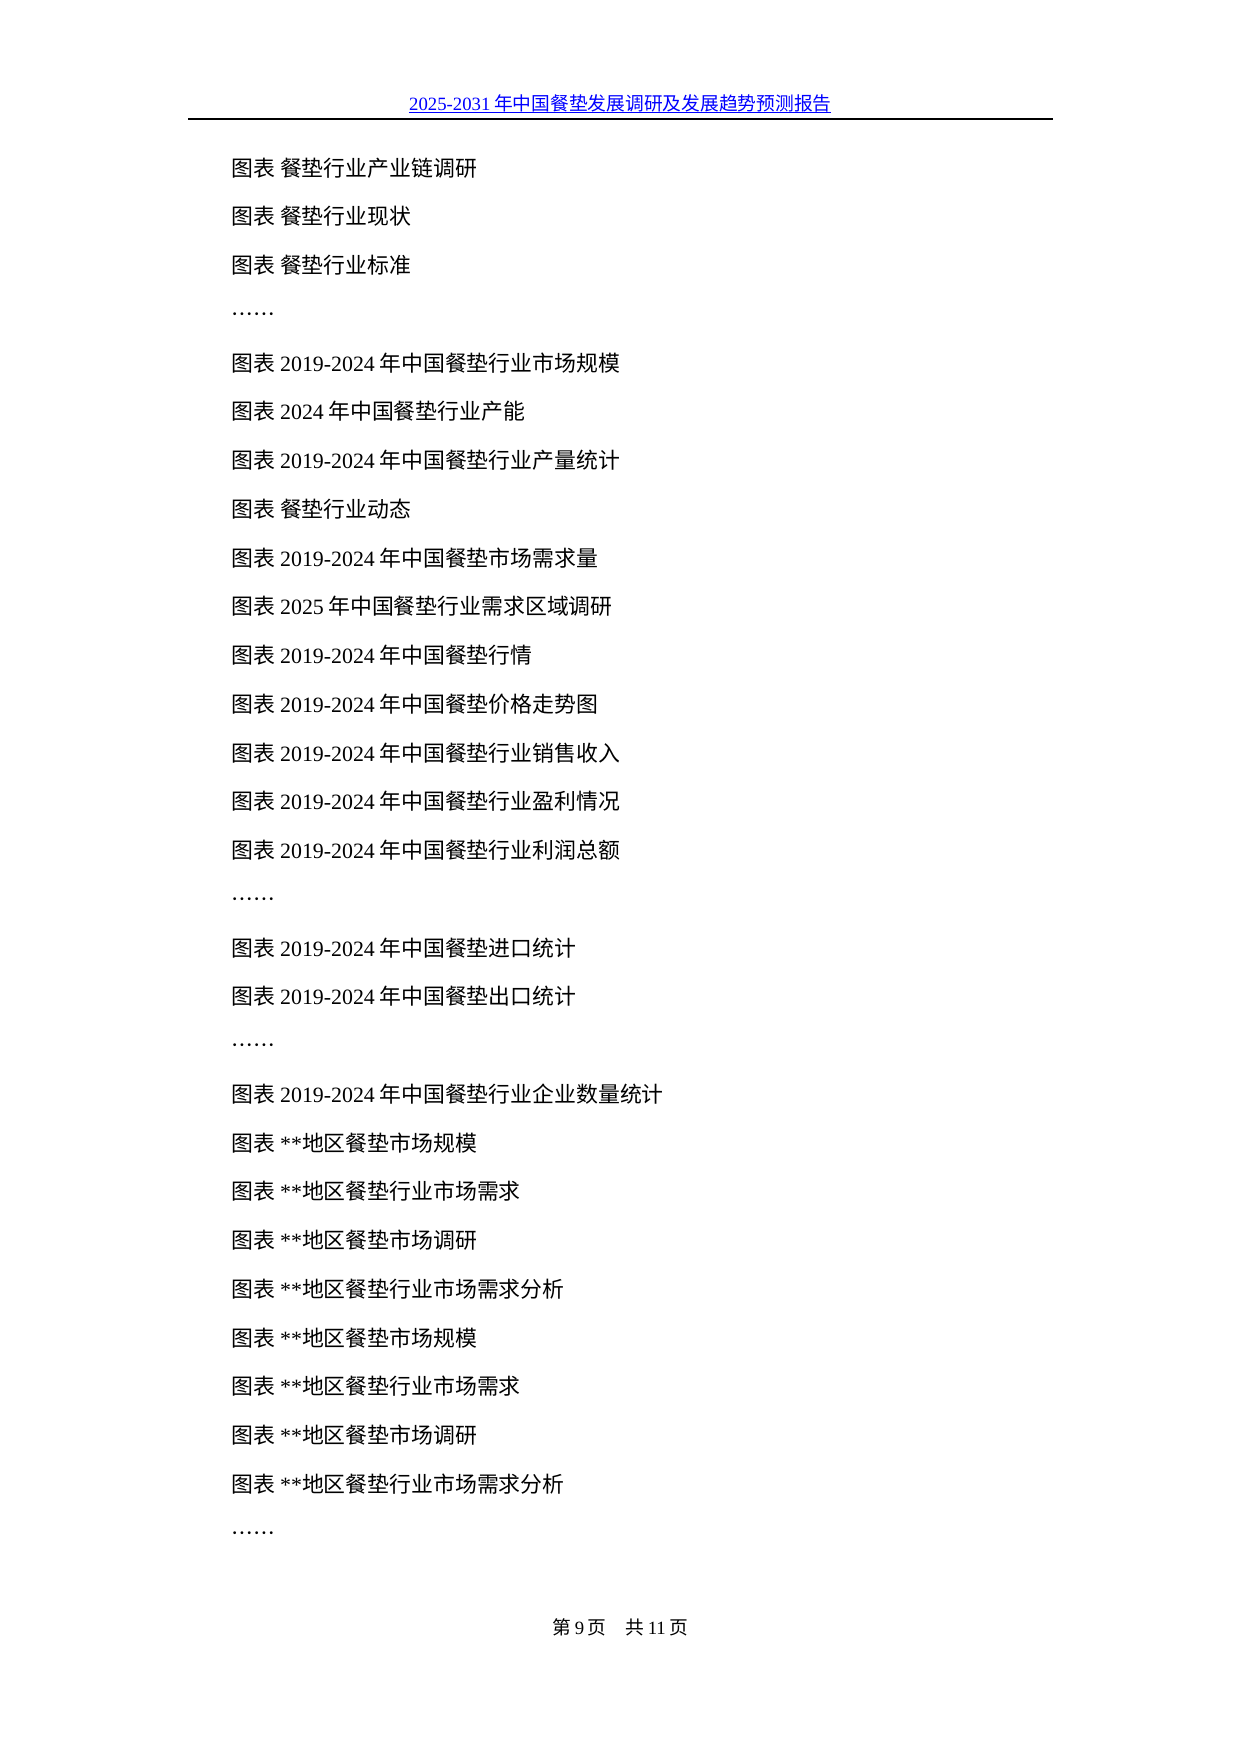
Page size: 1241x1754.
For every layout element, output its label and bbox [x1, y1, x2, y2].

text [187, 150, 1053, 1548]
